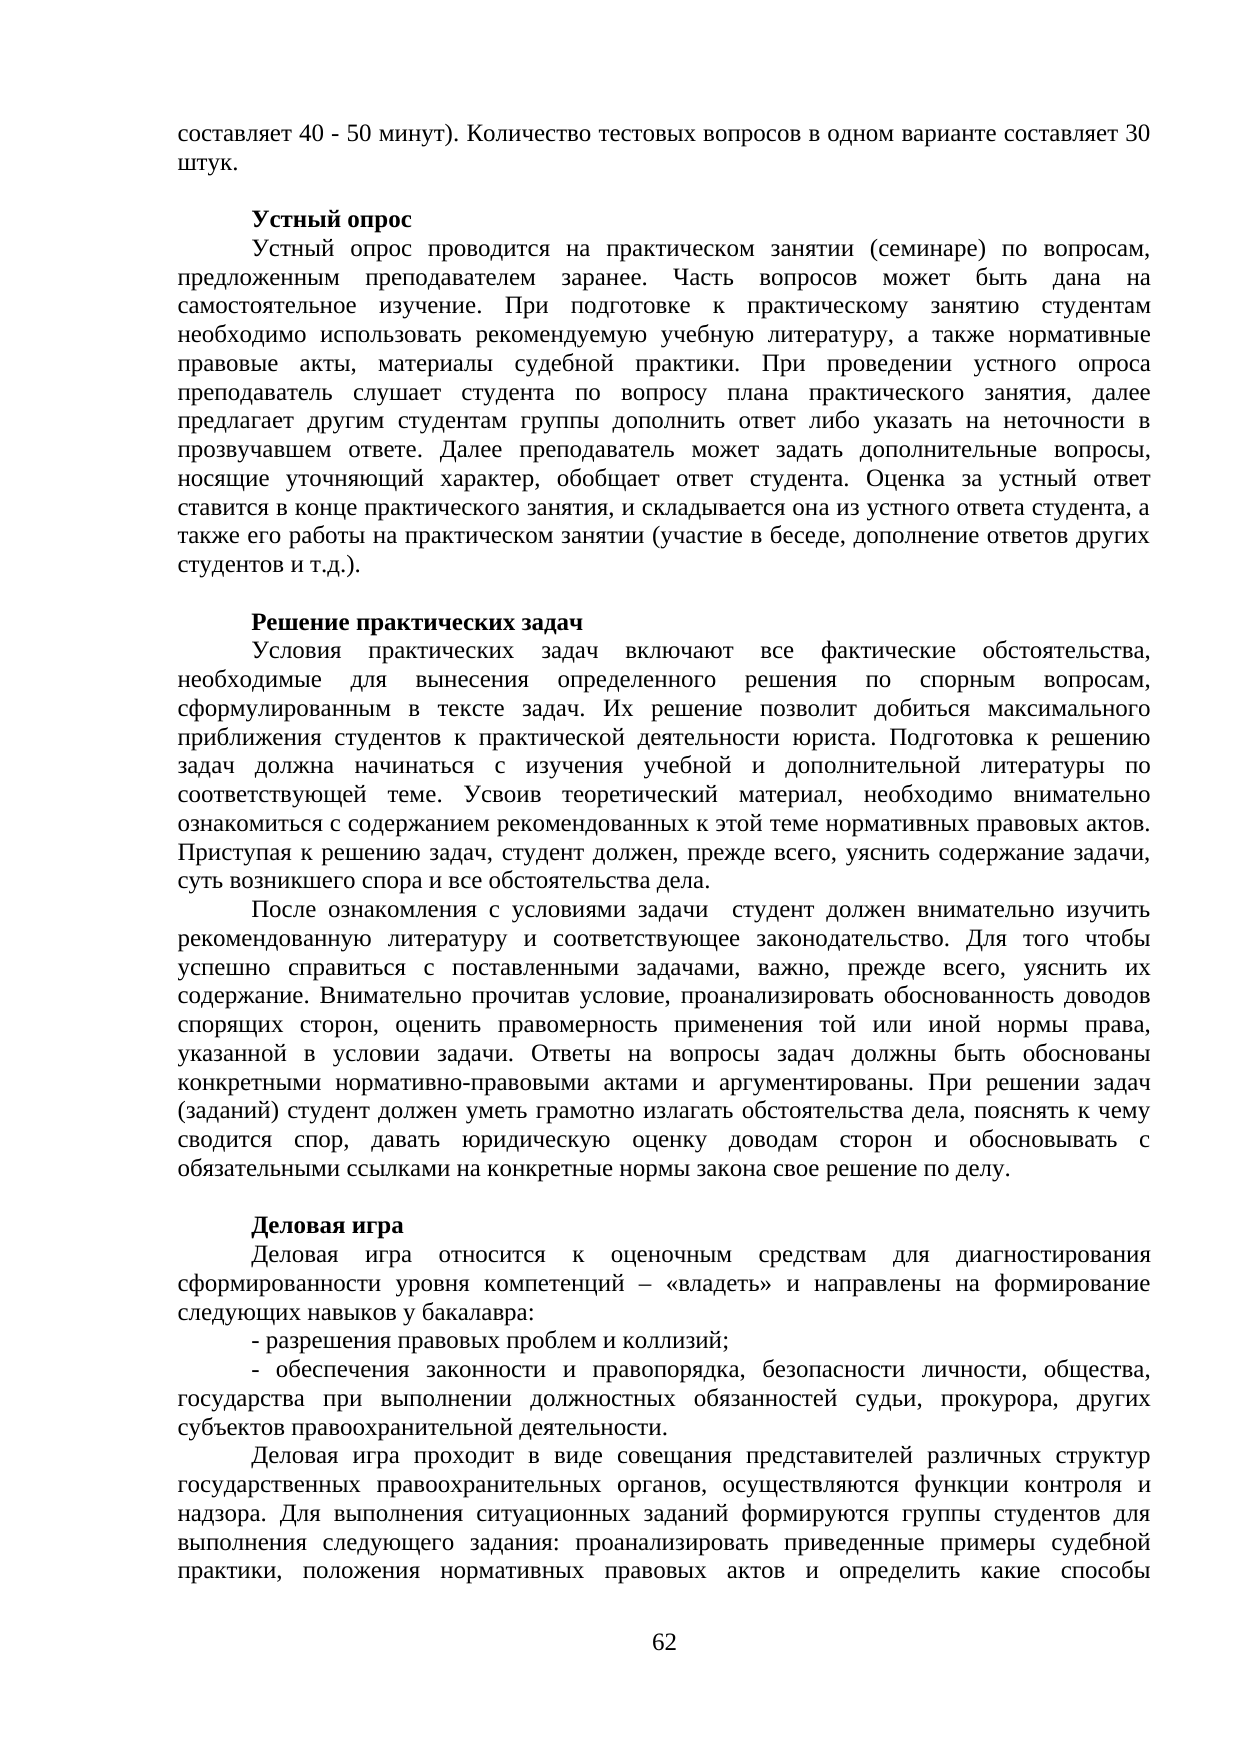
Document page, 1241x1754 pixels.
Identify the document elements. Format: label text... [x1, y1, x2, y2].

text Решение практических задач [177, 607, 1152, 636]
text Условия практических задач включают все фактические обстоятельства, необходимые для вынесения определенного решения по спорным вопросам, сформулированным в тексте задач. Их решение позволит добиться максимального приближения студентов к практической деятельности юриста. Подготовка к решению задач должна начинаться с изучения учебной и дополнительной литературы по соответствующей теме. Усвоив теоретический материал, необходимо внимательно ознакомиться с содержанием рекомендованных к этой теме нормативных правовых актов. Приступая к решению задач, студент должен, прежде всего, уяснить содержание задачи, суть возникшего спора и все обстоятельства дела. [177, 636, 1152, 894]
text Деловая игра относится к оценочным средствам для диагностирования сформированности уровня компетенций – «владеть» и направлены на формирование следующих навыков у бакалавра: [177, 1239, 1152, 1326]
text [177, 118, 1152, 176]
text Устный опрос [177, 204, 1152, 233]
text - разрешения правовых проблем и коллизий; [177, 1326, 1152, 1354]
text Деловая игра [177, 1211, 1152, 1239]
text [177, 1441, 1152, 1584]
text Устный опрос проводится на практическом занятии (семинаре) по вопросам, предложенным преподавателем заранее. Часть вопросов может быть дана на самостоятельное изучение. При подготовке к практическому занятию студентам необходимо использовать рекомендуемую учебную литературу, а также нормативные правовые акты, материалы судебной практики. При проведении устного опроса преподаватель слушает студента по вопросу плана практического занятия, далее предлагает другим студентам группы дополнить ответ либо указать на неточности в прозвучавшем ответе. Далее преподаватель может задать дополнительные вопросы, носящие уточняющий характер, обобщает ответ студента. Оценка за устный ответ ставится в конце практического занятия, и складывается она из устного ответа студента, а также его работы на практическом занятии (участие в беседе, дополнение ответов других студентов и т.д.). [177, 233, 1152, 578]
text После ознакомления с условиями задачи студент должен внимательно изучить рекомендованную литературу и соответствующее законодательство. Для того чтобы успешно справиться с поставленными задачами, важно, прежде всего, уяснить их содержание. Внимательно прочитав условие, проанализировать обоснованность доводов спорящих сторон, оценить правомерность применения той или иной нормы права, указанной в условии задачи. Ответы на вопросы задач должны быть обоснованы конкретными нормативно-правовыми актами и аргументированы. При решении задач (заданий) студент должен уметь грамотно излагать обстоятельства дела, пояснять к чему сводится спор, давать юридическую оценку доводам сторон и обосновывать с обязательными ссылками на конкретные нормы закона свое решение по делу. [177, 894, 1152, 1182]
text - обеспечения законности и правопорядка, безопасности личности, общества, государства при выполнении должностных обязанностей судьи, прокурора, других субъектов правоохранительной деятельности. [177, 1354, 1152, 1441]
